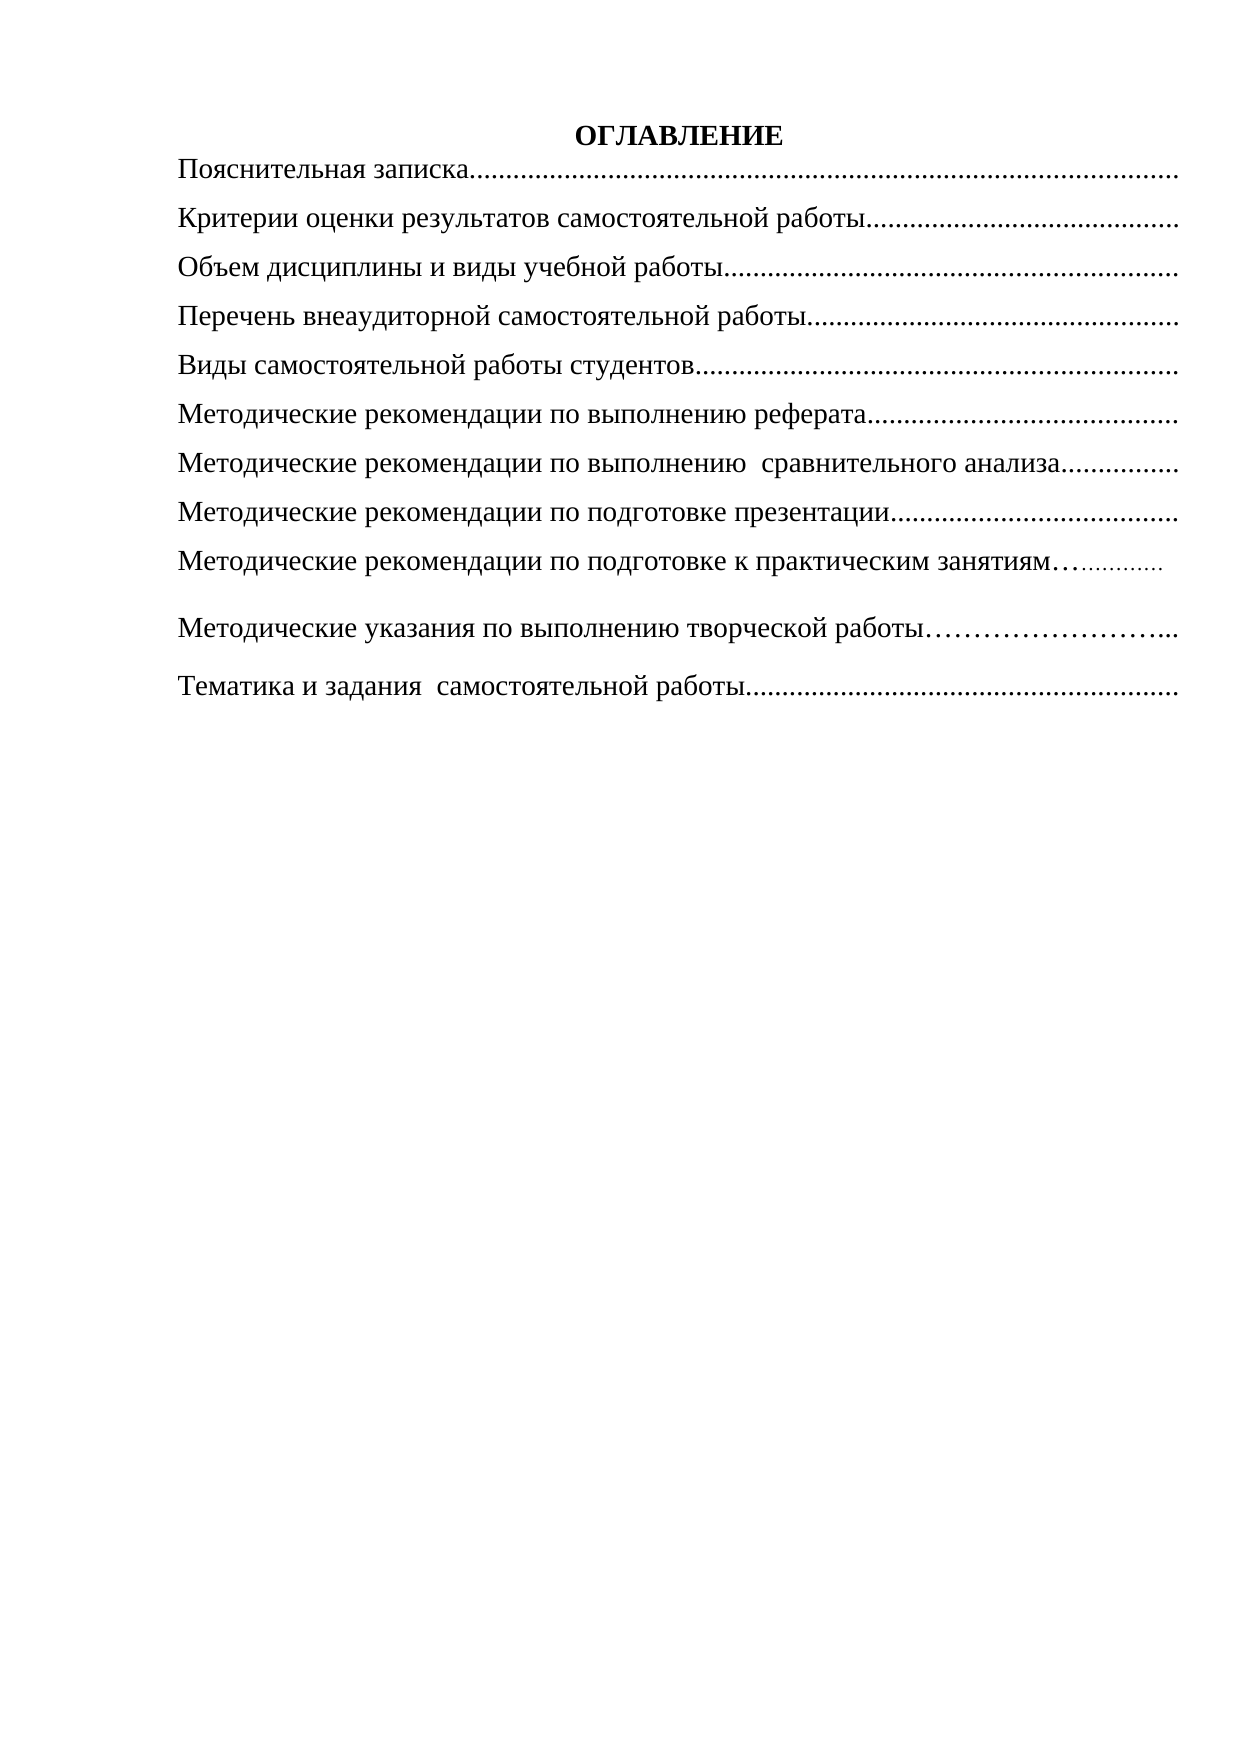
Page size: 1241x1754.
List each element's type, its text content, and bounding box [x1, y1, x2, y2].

text Виды самостоятельной работы студентов [177, 347, 1181, 381]
text Методические рекомендации по выполнению реферата [177, 396, 1181, 430]
text Перечень внеаудиторной самостоятельной работы [177, 298, 1181, 332]
text Объем дисциплины и виды учебной работы [177, 249, 1181, 283]
text Методические рекомендации по подготовке презентации [177, 494, 1181, 528]
text ОГЛАВЛЕНИЕ [177, 118, 1181, 152]
text Критерии оценки результатов самостоятельной работы [177, 201, 1181, 234]
text Тематика и задания самостоятельной работы [177, 668, 1181, 702]
text Методические указания по выполнению творческой работы……………………... [177, 610, 1181, 644]
text Пояснительная записка [177, 152, 1181, 185]
text Методические рекомендации по подготовке к практическим занятиям…………… [177, 543, 1181, 577]
text Методические рекомендации по выполнению сравнительного анализа [177, 445, 1181, 479]
